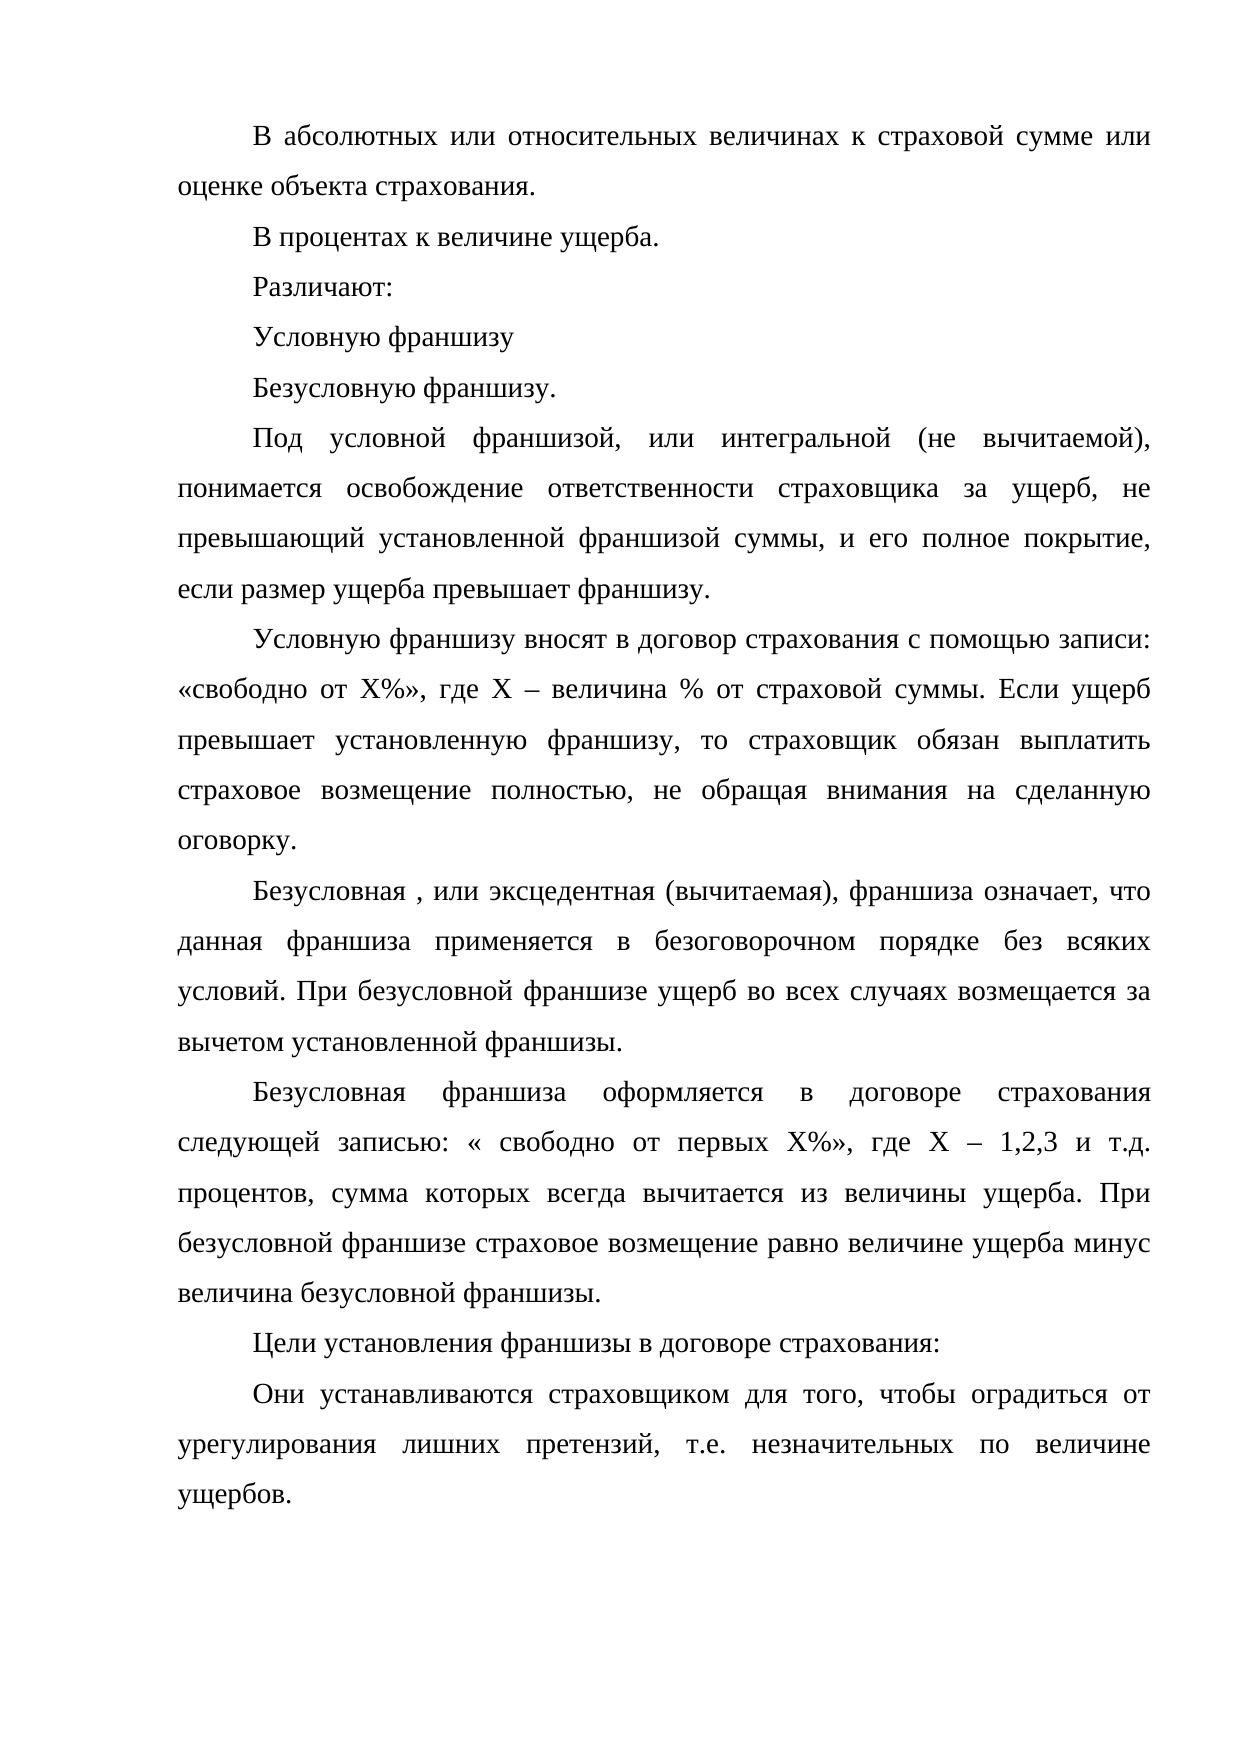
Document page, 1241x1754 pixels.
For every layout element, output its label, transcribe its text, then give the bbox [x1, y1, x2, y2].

text Условную франшизу вносят в договор страхования с помощью записи: «свободно от Х%», где Х – величина % от страховой суммы. Если ущерб превышает установленную франшизу, то страховщик обязан выплатить страховое возмещение полностью, не обращая внимания на сделанную оговорку. [177, 621, 1152, 856]
text Безусловную франшизу. [177, 370, 1152, 403]
text Цели установления франшизы в договоре страхования: [177, 1326, 1152, 1359]
text Под условной франшизой, или интегральной (не вычитаемой), понимается освобождение ответственности страховщика за ущерб, не превышающий установленной франшизой суммы, и его полное покрытие, если размер ущерба превышает франшизу. [177, 420, 1152, 604]
text Условную франшизу [177, 319, 1152, 353]
text Безусловная франшиза оформляется в договоре страхования следующей записью: « свободно от первых Х%», где Х – 1,2,3 и т.д. процентов, сумма которых всегда вычитается из величины ущерба. При безусловной франшизе страховое возмещение равно величине ущерба минус величина безусловной франшизы. [177, 1074, 1152, 1309]
text В процентах к величине ущерба. [177, 219, 1152, 252]
text Они устанавливаются страховщиком для того, чтобы оградиться от урегулирования лишних претензий, т.е. незначительных по величине ущербов. [177, 1376, 1152, 1510]
text Безусловная , или эксцедентная (вычитаемая), франшиза означает, что данная франшиза применяется в безоговорочном порядке без всяких условий. При безусловной франшизе ущерб во всех случаях возмещается за вычетом установленной франшизы. [177, 873, 1152, 1057]
text Различают: [177, 269, 1152, 303]
text В абсолютных или относительных величинах к страховой сумме или оценке объекта страхования. [177, 118, 1152, 202]
